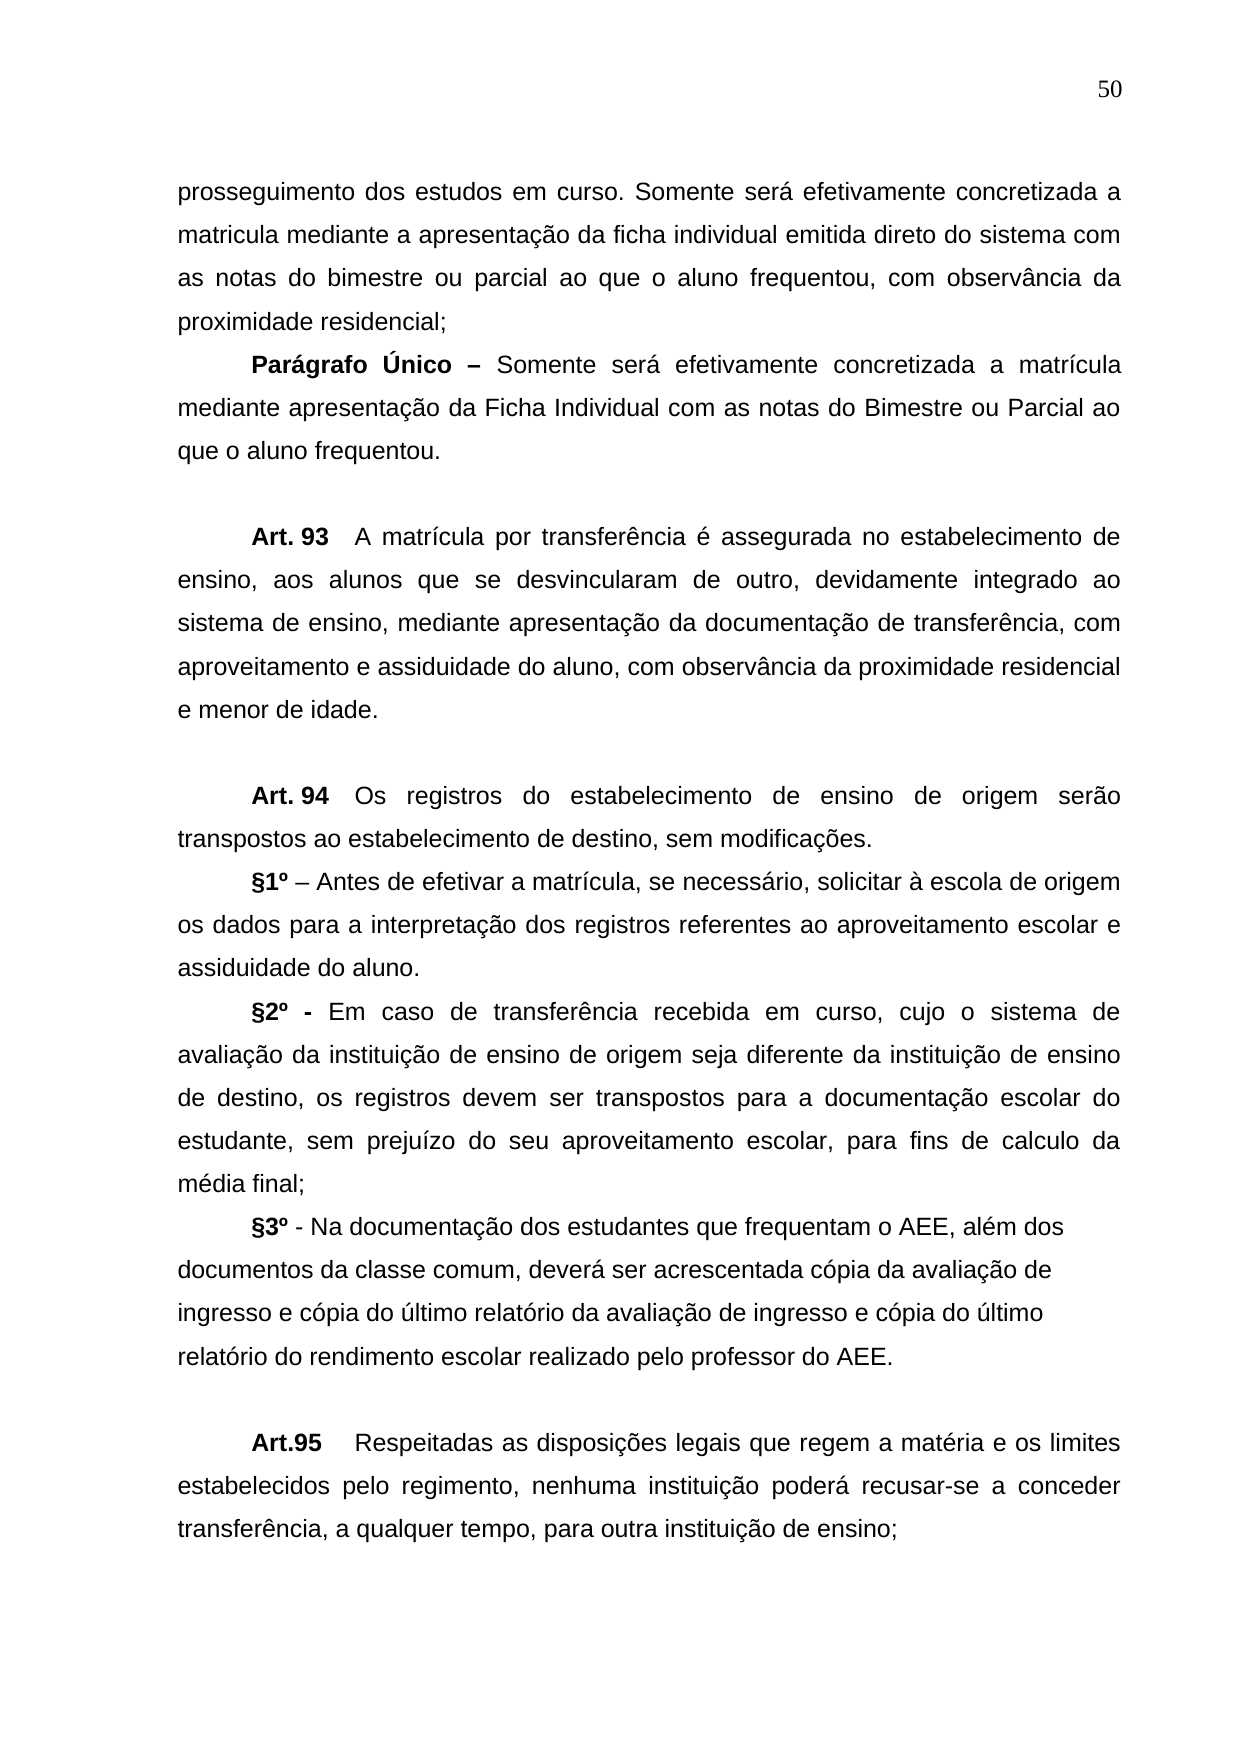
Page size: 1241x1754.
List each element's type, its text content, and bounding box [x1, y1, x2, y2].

text §3º - Na documentação dos estudantes que frequentam o AEE, além dos documentos da classe comum, deverá ser acrescentada cópia da avaliação de ingresso e cópia do último relatório da avaliação de ingresso e cópia do último relatório do rendimento escolar realizado pelo professor do AEE. [177, 1212, 1122, 1370]
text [177, 177, 1122, 335]
text Art. 93 A matrícula por transferência é assegurada no estabelecimento de ensino, aos alunos que se desvincularam de outro, devidamente integrado ao sistema de ensino, mediante apresentação da documentação de transferência, com aproveitamento e assiduidade do aluno, com observância da proximidade residencial e menor de idade. [177, 522, 1122, 723]
text §2º - Em caso de transferência recebida em curso, cujo o sistema de avaliação da instituição de ensino de origem seja diferente da instituição de ensino de destino, os registros devem ser transpostos para a documentação escolar do estudante, sem prejuízo do seu aproveitamento escolar, para fins de calculo da média final; [177, 997, 1122, 1198]
text Parágrafo Único – Somente será efetivamente concretizada a matrícula mediante apresentação da Ficha Individual com as notas do Bimestre ou Parcial ao que o aluno frequentou. [177, 350, 1122, 465]
text Art. 94 Os registros do estabelecimento de ensino de origem serão transpostos ao estabelecimento de destino, sem modificações. [177, 781, 1122, 853]
text Art.95 Respeitadas as disposições legais que regem a matéria e os limites estabelecidos pelo regimento, nenhuma instituição poderá recusar-se a conceder transferência, a qualquer tempo, para outra instituição de ensino; [177, 1428, 1122, 1543]
text §1º – Antes de efetivar a matrícula, se necessário, solicitar à escola de origem os dados para a interpretação dos registros referentes ao aproveitamento escolar e assiduidade do aluno. [177, 867, 1122, 982]
